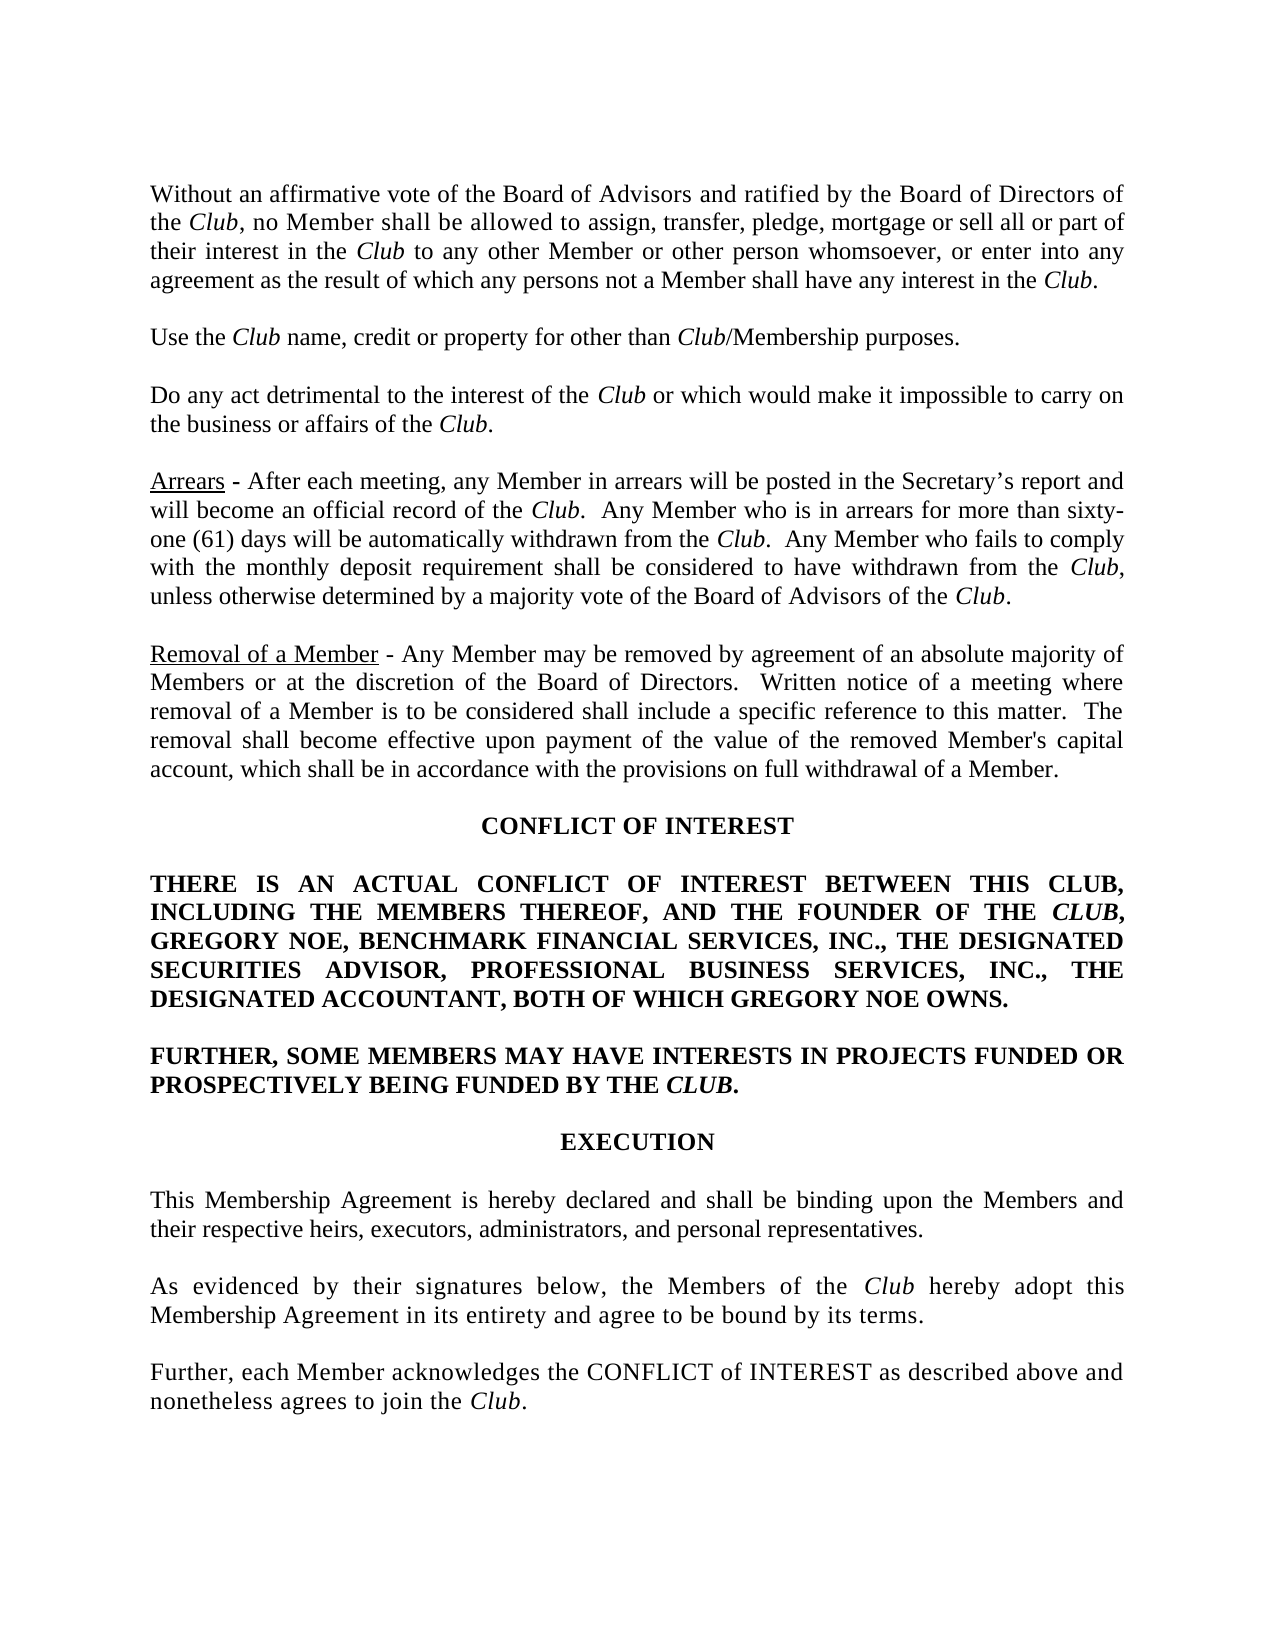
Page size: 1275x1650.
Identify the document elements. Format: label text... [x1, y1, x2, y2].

text THERE IS AN ACTUAL CONFLICT OF INTEREST BETWEEN THIS CLUB, INCLUDING THE MEMBERS THEREOF, AND THE FOUNDER OF THE CLUB, GREGORY NOE, BENCHMARK FINANCIAL SERVICES, INC., THE DESIGNATED SECURITIES ADVISOR, PROFESSIONAL BUSINESS SERVICES, INC., THE DESIGNATED ACCOUNTANT, BOTH OF WHICH GREGORY NOE OWNS. [150, 869, 1125, 1012]
text Without an affirmative vote of the Board of Advisors and ratified by the Board of Directors of the Club, no Member shall be allowed to assign, transfer, pledge, mortgage or sell all or part of their interest in the Club to any other Member or other person whomsoever, or enter into any agreement as the result of which any persons not a Member shall have any interest in the Club. [150, 179, 1125, 294]
text As evidenced by their signatures below, the Members of the Club hereby adopt this Membership Agreement in its entirety and agree to be bound by its terms. [150, 1271, 1125, 1329]
text Arrears - After each meeting, any Member in arrears will be posted in the Secretary’s report and will become an official record of the Club. Any Member who is in arrears for more than sixty-one (61) days will be automatically withdrawn from the Club. Any Member who fails to comply with the monthly deposit requirement shall be considered to have withdrawn from the Club, unless otherwise determined by a majority vote of the Board of Advisors of the Club. [150, 466, 1125, 610]
subtitle EXECUTION [150, 1127, 1125, 1156]
text Further, each Member acknowledges the CONFLICT of INTEREST as described above and nonetheless agrees to join the Club. [150, 1357, 1125, 1415]
text Use the Club name, credit or property for other than Club/Membership purposes. [150, 322, 1125, 351]
text This Membership Agreement is hereby declared and shall be binding upon the Members and their respective heirs, executors, administrators, and personal representatives. [150, 1185, 1125, 1242]
text Do any act detrimental to the interest of the Club or which would make it impossible to carry on the business or affairs of the Club. [150, 380, 1125, 437]
subtitle CONFLICT OF INTEREST [150, 811, 1125, 840]
text Removal of a Member - Any Member may be removed by agreement of an absolute majority of Members or at the discretion of the Board of Directors. Written notice of a meeting where removal of a Member is to be considered shall include a specific reference to this matter. The removal shall become effective upon payment of the value of the removed Member's capital account, which shall be in accordance with the provisions on full withdrawal of a Member. [150, 639, 1125, 782]
text FURTHER, SOME MEMBERS MAY HAVE INTERESTS IN PROJECTS FUNDED OR PROSPECTIVELY BEING FUNDED BY THE CLUB. [150, 1041, 1125, 1099]
